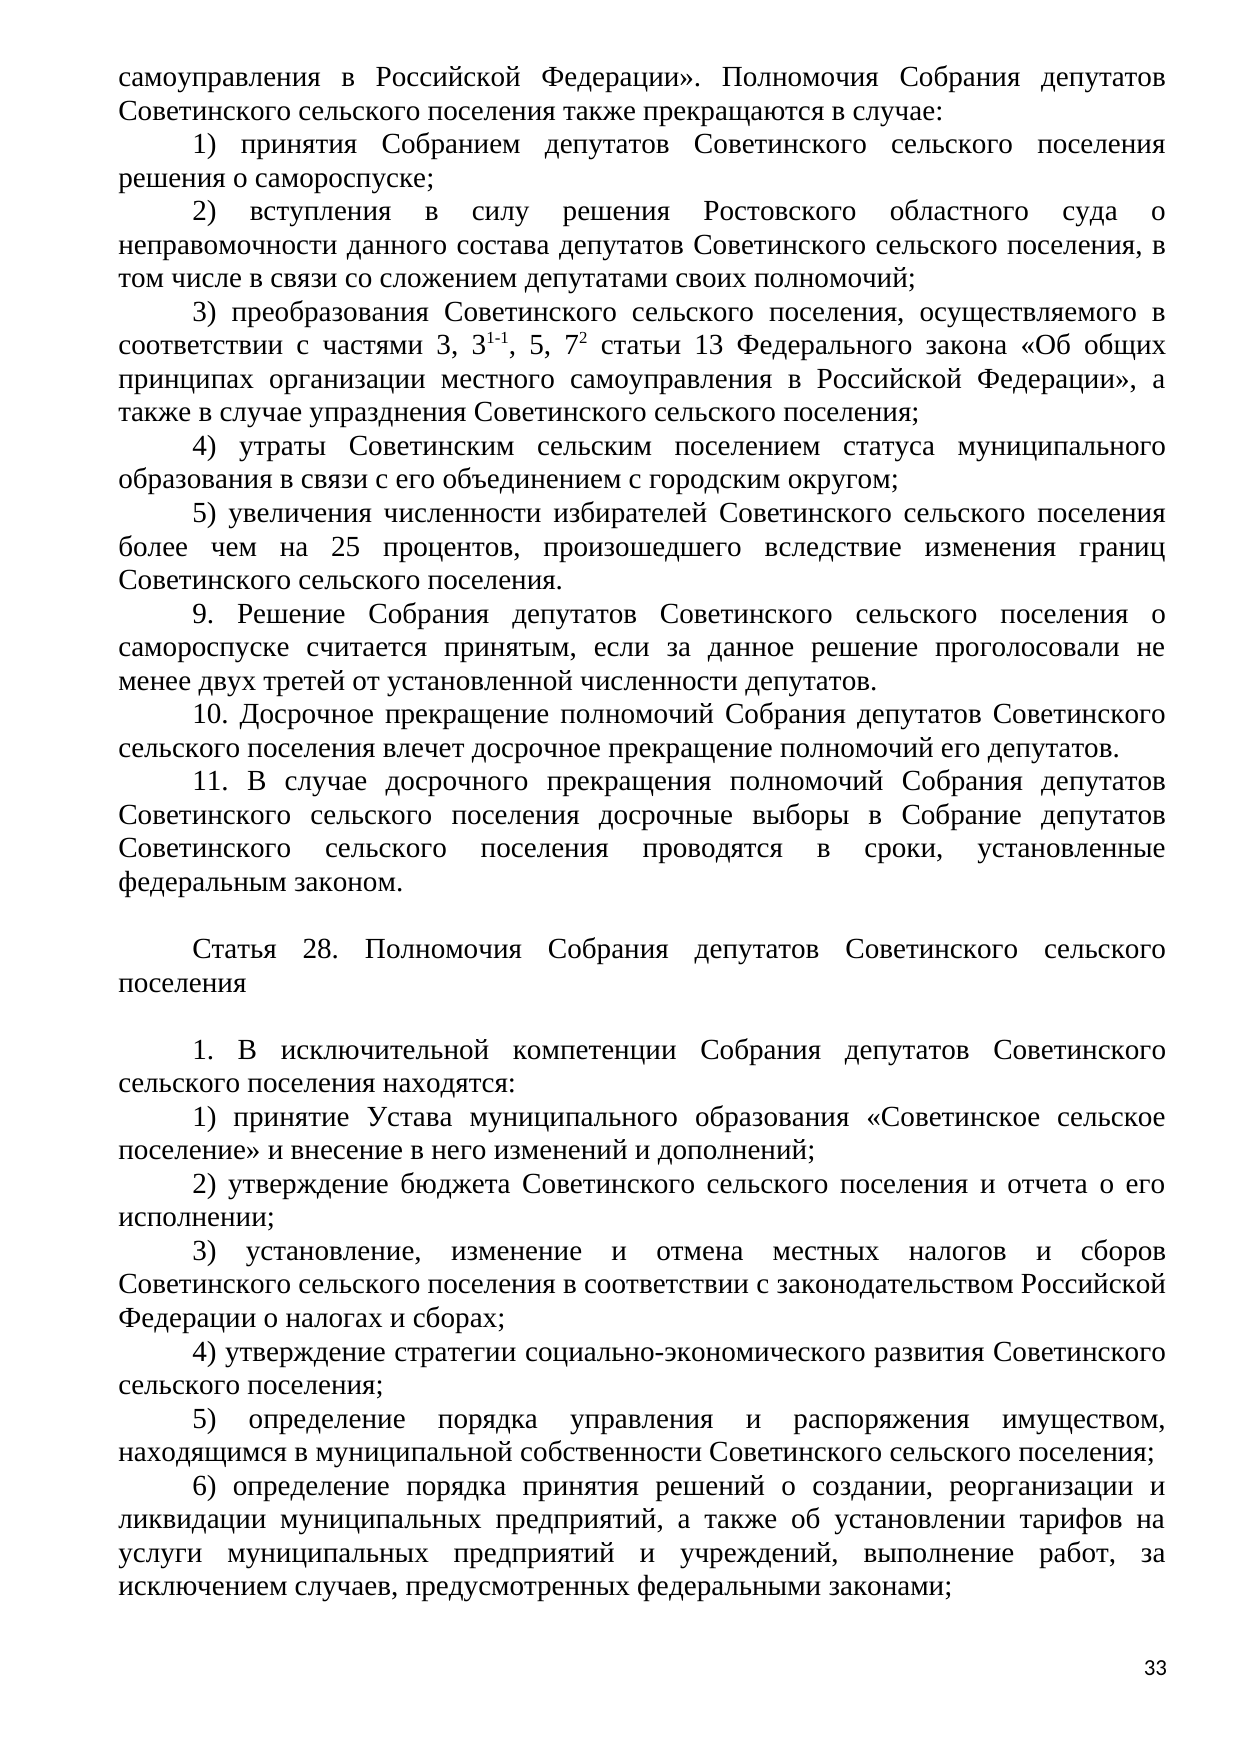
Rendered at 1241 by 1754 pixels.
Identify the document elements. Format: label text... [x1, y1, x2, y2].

text 10. Досрочное прекращение полномочий Собрания депутатов Советинского сельского поселения влечет досрочное прекращение полномочий его депутатов. [118, 696, 1167, 763]
text 5) определение порядка управления и распоряжения имуществом, находящимся в муниципальной собственности Советинского сельского поселения; [118, 1401, 1167, 1468]
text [118, 59, 1167, 126]
text 4) утраты Советинским сельским поселением статуса муниципального образования в связи с его объединением с городским округом; [118, 428, 1167, 495]
text 9. Решение Собрания депутатов Советинского сельского поселения о самороспуске считается принятым, если за данное решение проголосовали не менее двух третей от установленной численности депутатов. [118, 596, 1167, 696]
text 4) утверждение стратегии социально-экономического развития Советинского сельского поселения; [118, 1334, 1167, 1401]
text 1. В исключительной компетенции Собрания депутатов Советинского сельского поселения находятся: [118, 1032, 1167, 1099]
text 3) установление, изменение и отмена местных налогов и сборов Советинского сельского поселения в соответствии с законодательством Российской Федерации о налогах и сборах; [118, 1233, 1167, 1334]
text Статья 28. Полномочия Собрания депутатов Советинского сельского поселения [118, 931, 1167, 998]
text 6) определение порядка принятия решений о создании, реорганизации и ликвидации муниципальных предприятий, а также об установлении тарифов на услуги муниципальных предприятий и учреждений, выполнение работ, за исключением случаев, предусмотренных федеральными законами; [118, 1468, 1167, 1602]
text 1) принятие Устава муниципального образования «Советинское сельское поселение» и внесение в него изменений и дополнений; [118, 1099, 1167, 1166]
text 3) преобразования Советинского сельского поселения, осуществляемого в соответствии с частями 3, 31-1, 5, 72 статьи 13 Федерального закона «Об общих принципах организации местного самоуправления в Российской Федерации», а также в случае упразднения Советинского сельского поселения; [118, 294, 1167, 428]
text 2) утверждение бюджета Советинского сельского поселения и отчета о его исполнении; [118, 1166, 1167, 1233]
text 1) принятия Собранием депутатов Советинского сельского поселения решения о самороспуске; [118, 126, 1167, 193]
text 5) увеличения численности избирателей Советинского сельского поселения более чем на 25 процентов, произошедшего вследствие изменения границ Советинского сельского поселения. [118, 495, 1167, 596]
text 2) вступления в силу решения Ростовского областного суда о неправомочности данного состава депутатов Советинского сельского поселения, в том числе в связи со сложением депутатами своих полномочий; [118, 193, 1167, 294]
text 11. В случае досрочного прекращения полномочий Собрания депутатов Советинского сельского поселения досрочные выборы в Собрание депутатов Советинского сельского поселения проводятся в сроки, установленные федеральным законом. [118, 763, 1167, 898]
